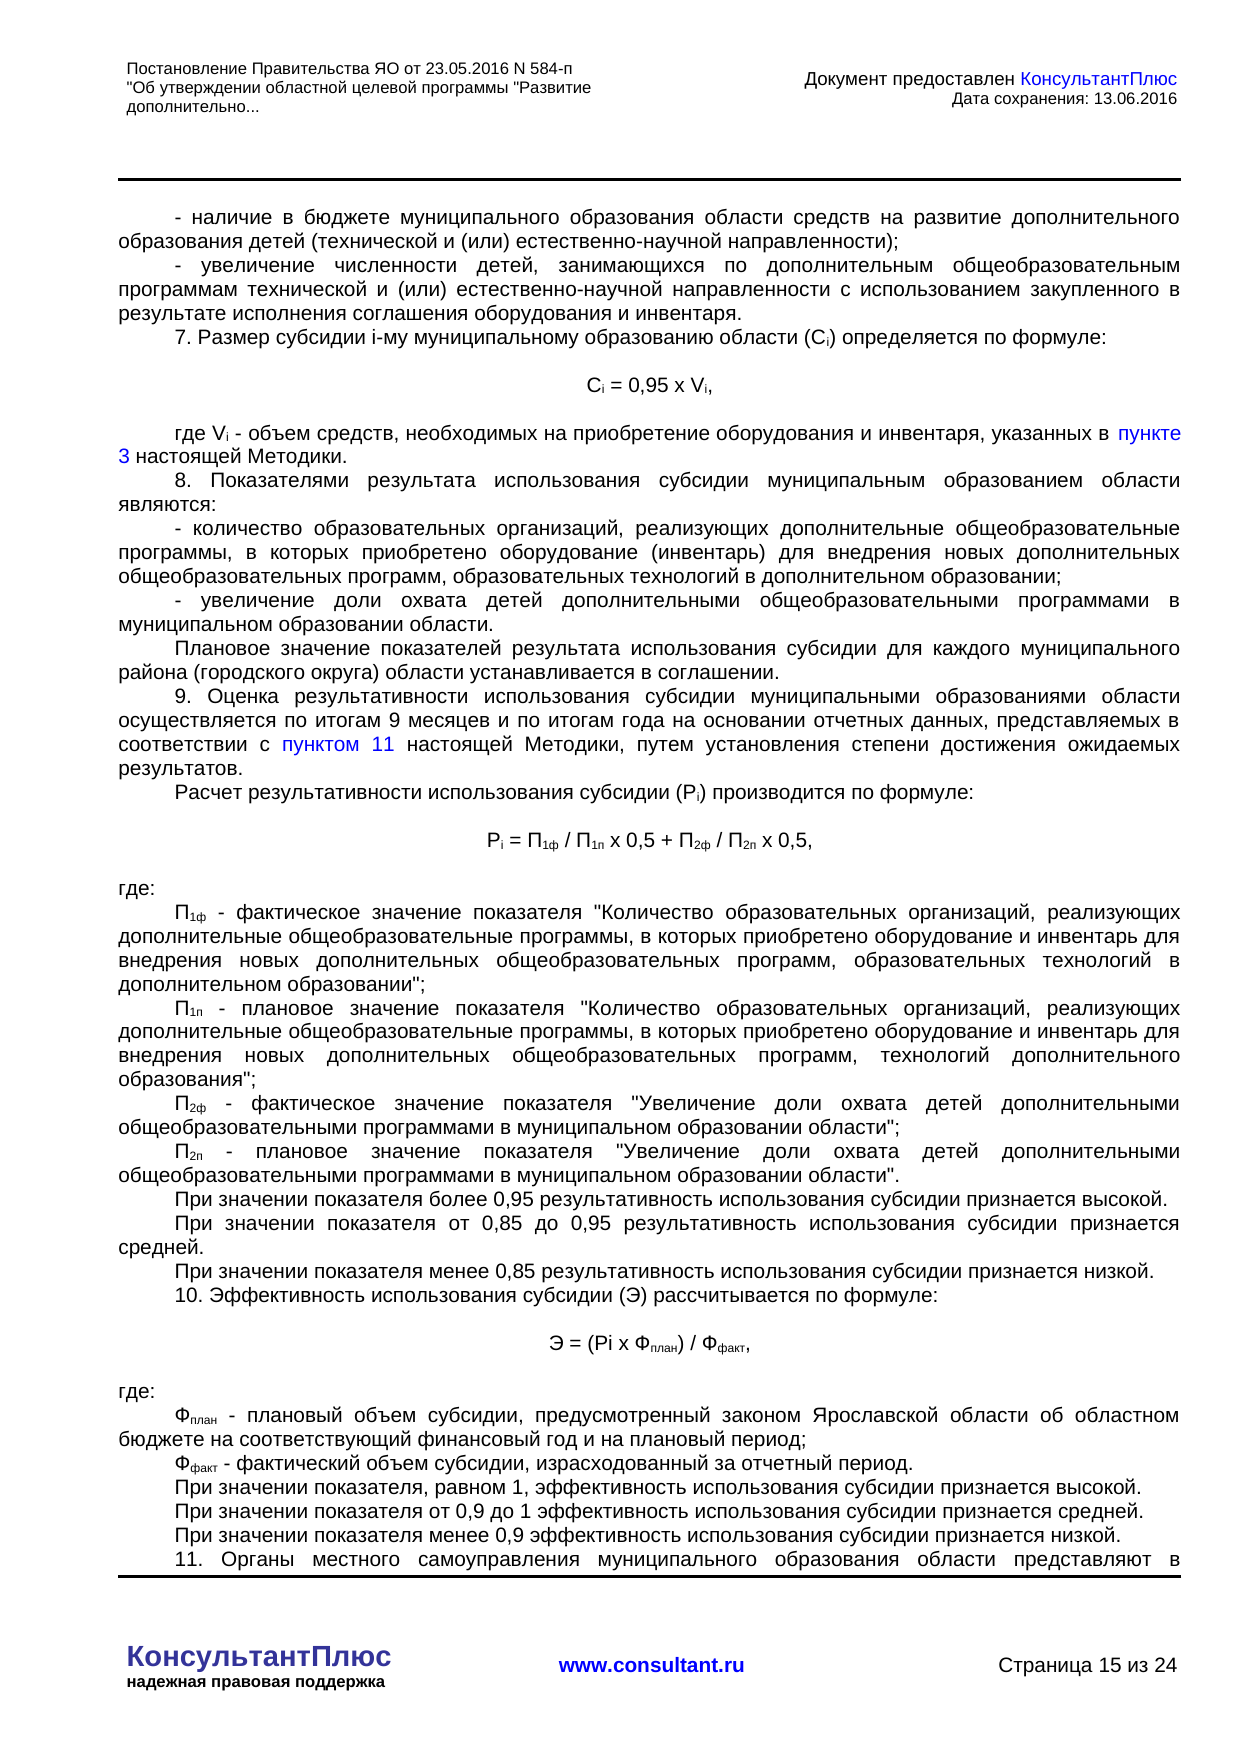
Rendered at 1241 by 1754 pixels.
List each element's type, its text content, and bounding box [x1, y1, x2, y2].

text П2п - плановое значение показателя "Увеличение доли охвата детей дополнительными общеобразовательными программами в муниципальном образовании области". [118, 1139, 1181, 1187]
text При значении показателя более 0,95 результативность использования субсидии признается высокой. [118, 1187, 1181, 1211]
text Фплан - плановый объем субсидии, предусмотренный законом Ярославской области об областном бюджете на соответствующий финансовый год и на плановый период; [118, 1403, 1181, 1451]
text П2ф - фактическое значение показателя "Увеличение доли охвата детей дополнительными общеобразовательными программами в муниципальном образовании области"; [118, 1091, 1181, 1139]
text где: [118, 1379, 1181, 1403]
text где: [118, 876, 1181, 899]
text - увеличение численности детей, занимающихся по дополнительным общеобразовательным программам технической и (или) естественно-научной направленности с использованием закупленного в результате исполнения соглашения оборудования и инвентаря. [118, 253, 1181, 324]
text П1ф - фактическое значение показателя "Количество образовательных организаций, реализующих дополнительные общеобразовательные программы, в которых приобретено оборудование и инвентарь для внедрения новых дополнительных общеобразовательных программ, образовательных технологий в дополнительном образовании"; [118, 899, 1181, 995]
text При значении показателя, равном 1, эффективность использования субсидии признается высокой. [118, 1474, 1181, 1498]
text Сi = 0,95 x Vi, [118, 372, 1181, 396]
text - количество образовательных организаций, реализующих дополнительные общеобразовательные программы, в которых приобретено оборудование (инвентарь) для внедрения новых дополнительных общеобразовательных программ, образовательных технологий в дополнительном образовании; [118, 516, 1181, 588]
text При значении показателя менее 0,85 результативность использования субсидии признается низкой. [118, 1259, 1181, 1283]
text Рi = П1ф / П1п x 0,5 + П2ф / П2п x 0,5, [118, 828, 1181, 852]
text При значении показателя от 0,9 до 1 эффективность использования субсидии признается средней. [118, 1498, 1181, 1522]
text где Vi - объем средств, необходимых на приобретение оборудования и инвентаря, указанных в пункте 3 настоящей Методики. [118, 420, 1181, 468]
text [118, 1546, 1181, 1570]
text - увеличение доли охвата детей дополнительными общеобразовательными программами в муниципальном образовании области. [118, 588, 1181, 636]
text При значении показателя менее 0,9 эффективность использования субсидии признается низкой. [118, 1522, 1181, 1546]
text 8. Показателями результата использования субсидии муниципальным образованием области являются: [118, 468, 1181, 516]
text Ффакт - фактический объем субсидии, израсходованный за отчетный период. [118, 1451, 1181, 1474]
text Э = (Рi x Фплан) / Ффакт, [118, 1331, 1181, 1355]
text Расчет результативности использования субсидии (Рi) производится по формуле: [118, 780, 1181, 804]
text 10. Эффективность использования субсидии (Э) рассчитывается по формуле: [118, 1283, 1181, 1307]
text - наличие в бюджете муниципального образования области средств на развитие дополнительного образования детей (технической и (или) естественно-научной направленности); [118, 205, 1181, 253]
text Плановое значение показателей результата использования субсидии для каждого муниципального района (городского округа) области устанавливается в соглашении. [118, 636, 1181, 684]
text При значении показателя от 0,85 до 0,95 результативность использования субсидии признается средней. [118, 1211, 1181, 1259]
text 9. Оценка результативности использования субсидии муниципальными образованиями области осуществляется по итогам 9 месяцев и по итогам года на основании отчетных данных, представляемых в соответствии с пунктом 11 настоящей Методики, путем установления степени достижения ожидаемых результатов. [118, 684, 1181, 780]
text 7. Размер субсидии i-му муниципальному образованию области (Сi) определяется по формуле: [118, 324, 1181, 348]
text П1п - плановое значение показателя "Количество образовательных организаций, реализующих дополнительные общеобразовательные программы, в которых приобретено оборудование и инвентарь для внедрения новых дополнительных общеобразовательных программ, технологий дополнительного образования"; [118, 995, 1181, 1091]
